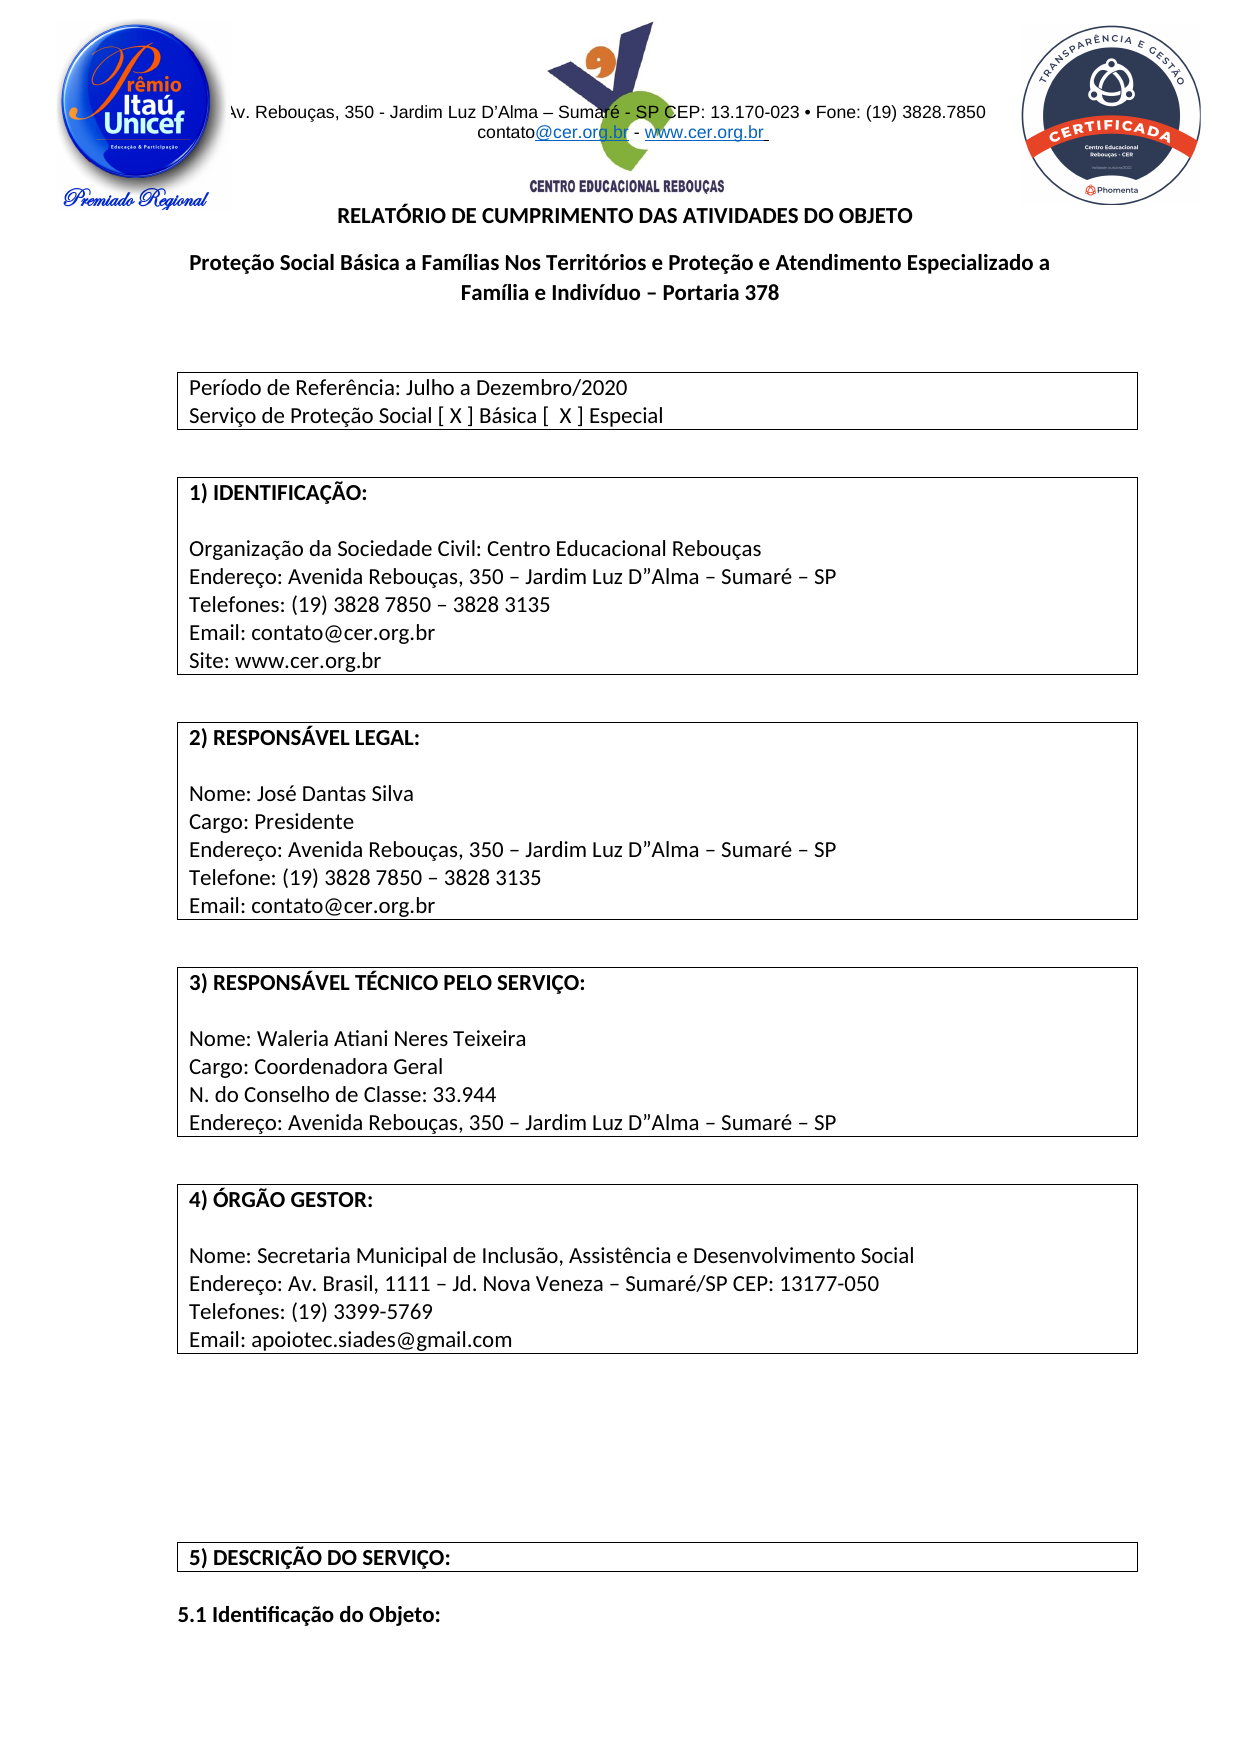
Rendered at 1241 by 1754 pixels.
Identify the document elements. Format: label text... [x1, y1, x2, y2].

table_header 1) IDENTIFICAÇÃO: Organização da Sociedade Civil: Centro Educacional Rebouças Endereço: Avenida Rebouças, 350 – Jardim Luz D”Alma – Sumaré – SP Telefones: (19) 3828 7850 – 3828 3135 Email: contato@cer.org.br Site: www.cer.org.br [178, 478, 1137, 674]
table_header Período de Referência: Julho a Dezembro/2020 Serviço de Proteção Social [ X ] Básica [ X ] Especial [178, 373, 1137, 429]
text 5.1 Identificação do Objeto: [177, 1600, 1063, 1628]
picture [55, 18, 231, 209]
picture [1019, 23, 1201, 205]
table_header 4) ÓRGÃO GESTOR: Nome: Secretaria Municipal de Inclusão, Assistência e Desenvolvimento Social Endereço: Av. Brasil, 1111 – Jd. Nova Veneza – Sumaré/SP CEP: 13177-050 Telefones: (19) 3399-5769 Email: apoiotec.siades@gmail.com [178, 1185, 1137, 1353]
table_header 5) DESCRIÇÃO DO SERVIÇO: [178, 1543, 1137, 1571]
picture [509, 17, 732, 171]
table_header 3) RESPONSÁVEL TÉCNICO PELO SERVIÇO: Nome: Waleria Atiani Neres Teixeira Cargo: Coordenadora Geral N. do Conselho de Classe: 33.944 Endereço: Avenida Rebouças, 350 – Jardim Luz D”Alma – Sumaré – SP [178, 968, 1137, 1136]
text RELATÓRIO DE CUMPRIMENTO DAS ATIVIDADES DO OBJETO [177, 171, 1063, 229]
text Proteção Social Básica a Famílias Nos Territórios e Proteção e Atendimento Especializado a Família e Indivíduo – Portaria 378 [177, 248, 1063, 306]
table_header 2) RESPONSÁVEL LEGAL: Nome: José Dantas Silva Cargo: Presidente Endereço: Avenida Rebouças, 350 – Jardim Luz D”Alma – Sumaré – SP Telefone: (19) 3828 7850 – 3828 3135 Email: contato@cer.org.br [178, 723, 1137, 919]
